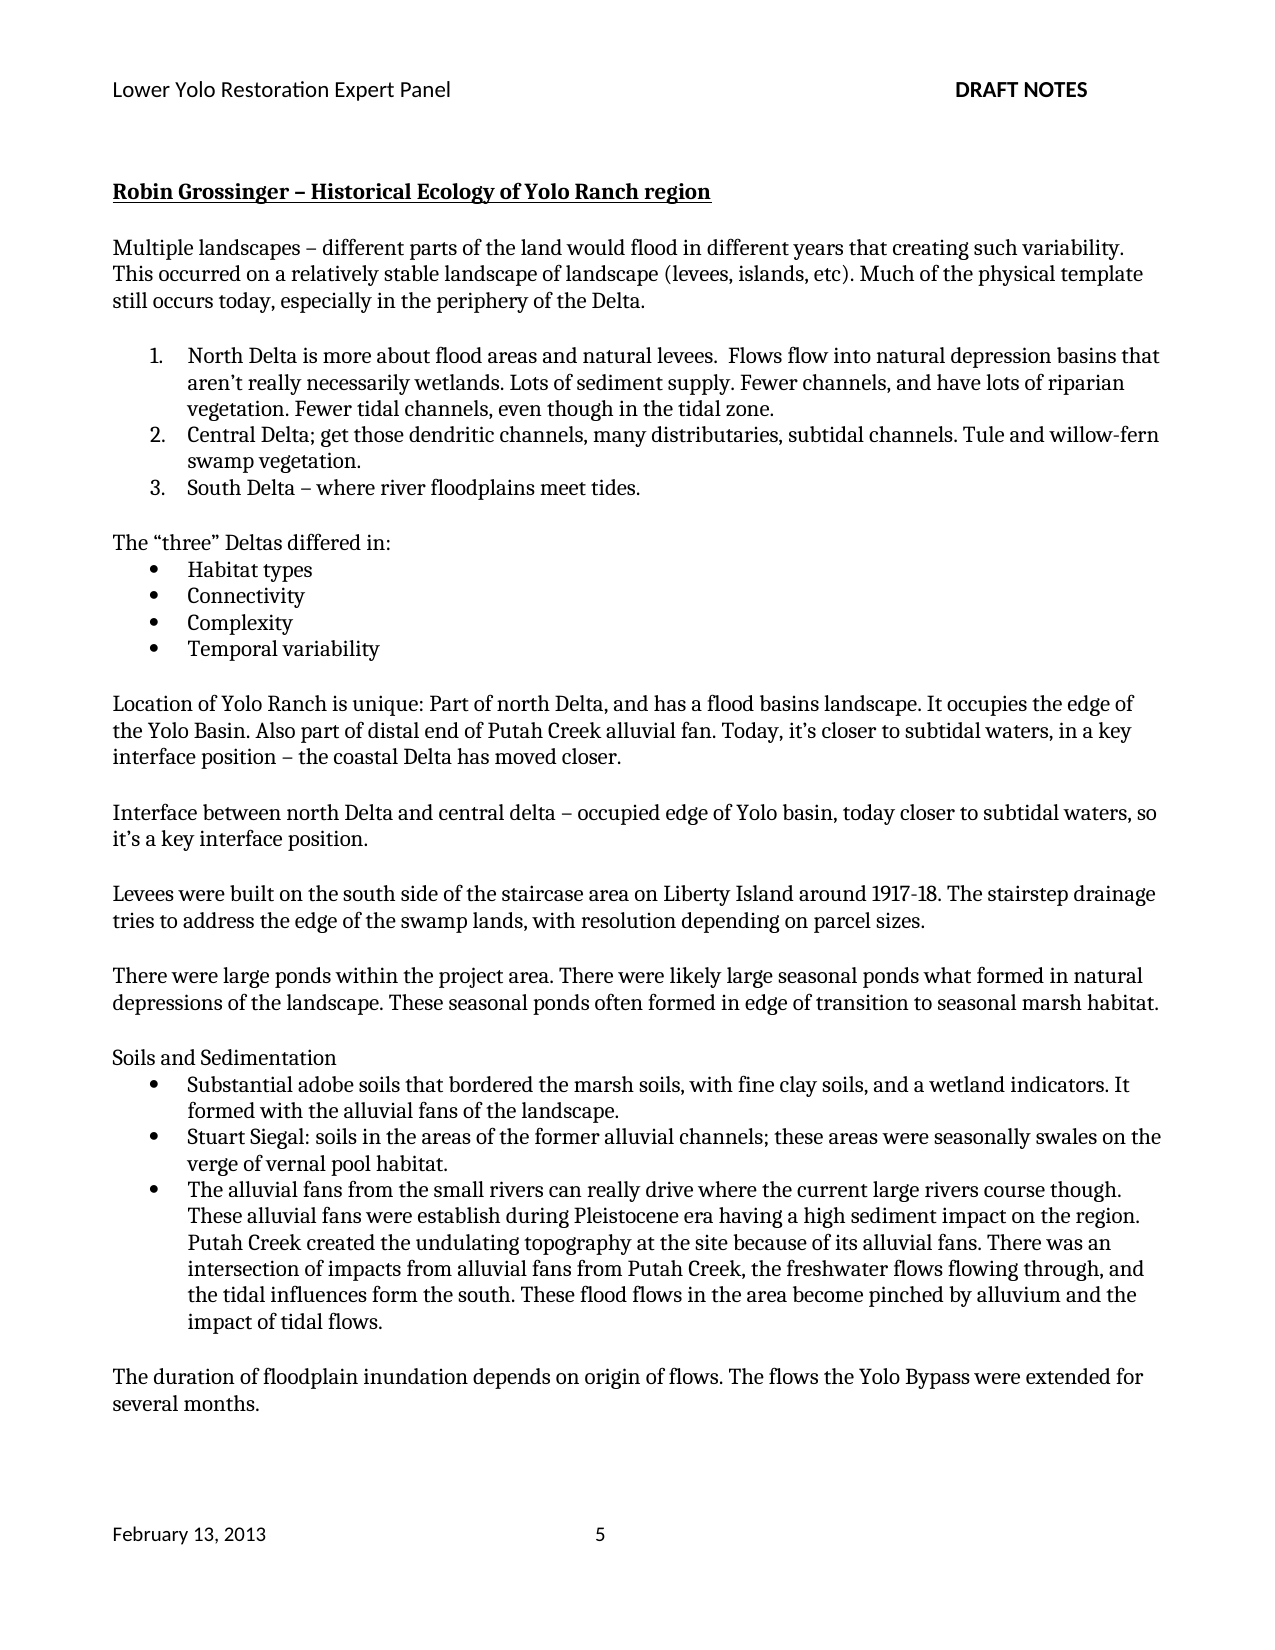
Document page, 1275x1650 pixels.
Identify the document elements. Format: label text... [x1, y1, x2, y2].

list The alluvial fans from the small rivers can really drive where the current large rivers course though. These alluvial fans were establish during Pleistocene era having a high sediment impact on the region. Putah Creek created the undulating topography at the site because of its alluvial fans. There was an intersection of impacts from alluvial fans from Putah Creek, the freshwater flows flowing through, and the tidal influences form the south. These flood flows in the area become pinched by alluvium and the impact of tidal flows. [150, 1177, 1162, 1335]
list Connectivity [150, 583, 1162, 609]
list North Delta is more about flood areas and natural levees. Flows flow into natural depression basins that aren’t really necessarily wetlands. Lots of sediment supply. Fewer channels, and have lots of riparian vegetation. Fewer tidal channels, even though in the tidal zone. [150, 343, 1162, 422]
text Location of Yolo Ranch is unique: Part of north Delta, and has a flood basins landscape. It occupies the edge of the Yolo Basin. Also part of distal end of Putah Creek alluvial fan. Today, it’s closer to subtidal waters, in a key interface position – the coastal Delta has moved closer. [112, 691, 1162, 770]
list Central Delta; get those dendritic channels, many distributaries, subtidal channels. Tule and willow-fern swamp vegetation. [150, 422, 1162, 475]
text There were large ponds within the project area. There were likely large seasonal ponds what formed in natural depressions of the landscape. These seasonal ponds often formed in edge of transition to seasonal marsh habitat. [112, 963, 1162, 1016]
text The duration of floodplain inundation depends on origin of flows. The flows the Yolo Bypass were extended for several months. [112, 1364, 1162, 1417]
list South Delta – where river floodplains meet tides. [150, 475, 1162, 501]
text Multiple landscapes – different parts of the land would flood in different years that creating such variability. This occurred on a relatively stable landscape of landscape (levees, islands, etc). Much of the physical template still occurs today, especially in the periphery of the Delta. [112, 235, 1162, 314]
text The “three” Deltas differed in: [112, 530, 1162, 557]
text Soils and Sedimentation [112, 1045, 1162, 1071]
list Substantial adobe soils that bordered the marsh soils, with fine clay soils, and a wetland indicators. It formed with the alluvial fans of the landscape. [150, 1071, 1162, 1124]
text Interface between north Delta and central delta – occupied edge of Yolo basin, today closer to subtidal waters, so it’s a key interface position. [112, 799, 1162, 852]
list Temporal variability [150, 636, 1162, 662]
list Complexity [150, 609, 1162, 636]
list Habitat types [150, 557, 1162, 583]
text Levees were built on the south side of the staircase area on Liberty Island around 1917-18. The stairstep drainage tries to address the edge of the swamp lands, with resolution depending on parcel sizes. [112, 881, 1162, 934]
list Stuart Siegal: soils in the areas of the former alluvial channels; these areas were seasonally swales on the verge of vernal pool habitat. [150, 1124, 1162, 1177]
text Robin Grossinger – Historical Ecology of Yolo Ranch region [112, 179, 1162, 206]
